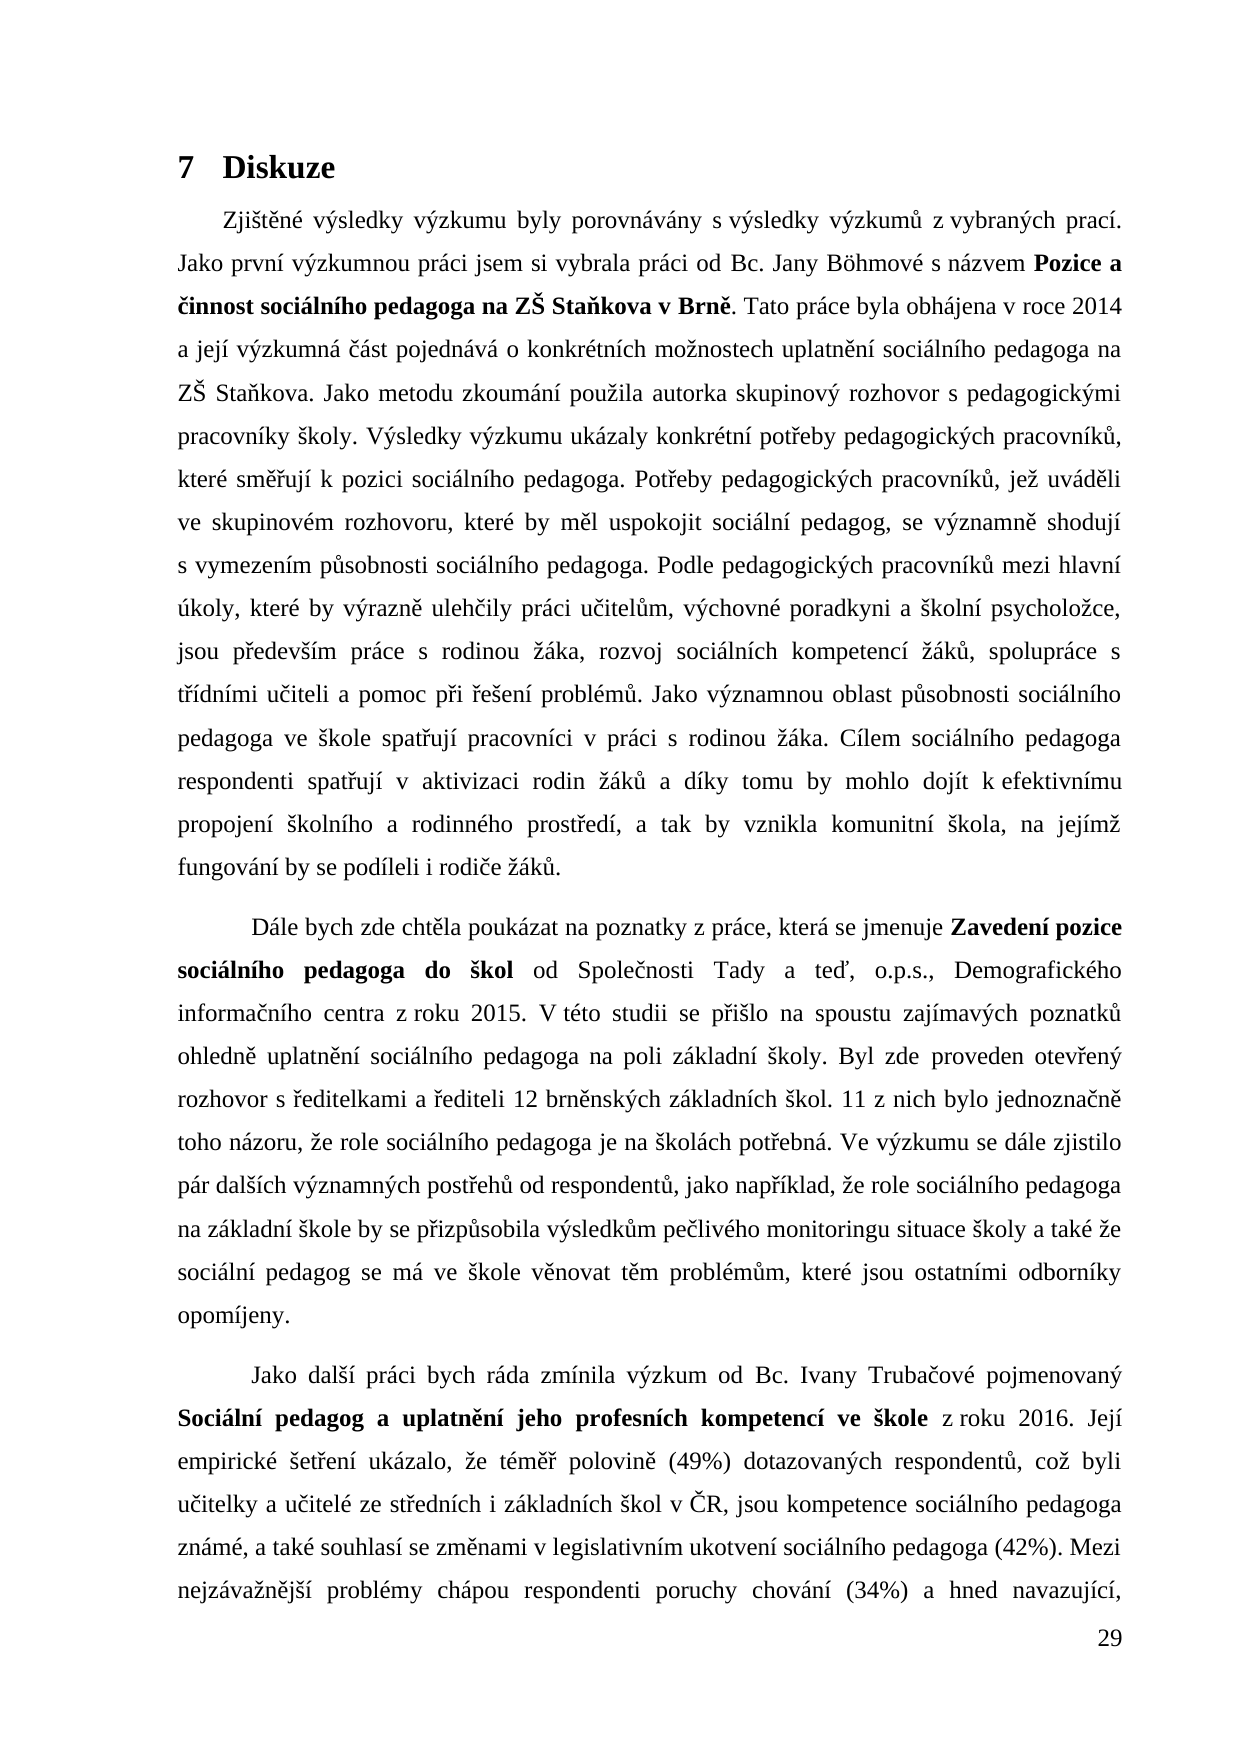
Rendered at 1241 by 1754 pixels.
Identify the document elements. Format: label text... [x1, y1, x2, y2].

subtitle Diskuze [177, 148, 1122, 186]
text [177, 1360, 1122, 1604]
text Zjištěné výsledky výzkumu byly porovnávány s výsledky výzkumů z vybraných prací. Jako první výzkumnou práci jsem si vybrala práci od Bc. Jany Böhmové s názvem Pozice a činnost sociálního pedagoga na ZŠ Staňkova v Brně. Tato práce byla obhájena v roce 2014 a její výzkumná část pojednává o konkrétních možnostech uplatnění sociálního pedagoga na ZŠ Staňkova. Jako metodu zkoumání použila autorka skupinový rozhovor s pedagogickými pracovníky školy. Výsledky výzkumu ukázaly konkrétní potřeby pedagogických pracovníků, které směřují k pozici sociálního pedagoga. Potřeby pedagogických pracovníků, jež uváděli ve skupinovém rozhovoru, které by měl uspokojit sociální pedagog, se významně shodují s vymezením působnosti sociálního pedagoga. Podle pedagogických pracovníků mezi hlavní úkoly, které by výrazně ulehčily práci učitelům, výchovné poradkyni a školní psycholožce, jsou především práce s rodinou žáka, rozvoj sociálních kompetencí žáků, spolupráce s třídními učiteli a pomoc při řešení problémů. Jako významnou oblast působnosti sociálního pedagoga ve škole spatřují pracovníci v práci s rodinou žáka. Cílem sociálního pedagoga respondenti spatřují v aktivizaci rodin žáků a díky tomu by mohlo dojít k efektivnímu propojení školního a rodinného prostředí, a tak by vznikla komunitní škola, na jejímž fungování by se podíleli i rodiče žáků. [177, 205, 1122, 881]
text Dále bych zde chtěla poukázat na poznatky z práce, která se jmenuje Zavedení pozice sociálního pedagoga do škol od Společnosti Tady a teď, o.p.s., Demografického informačního centra z roku 2015. V této studii se přišlo na spoustu zajímavých poznatků ohledně uplatnění sociálního pedagoga na poli základní školy. Byl zde proveden otevřený rozhovor s ředitelkami a řediteli 12 brněnských základních škol. 11 z nich bylo jednoznačně toho názoru, že role sociálního pedagoga je na školách potřebná. Ve výzkumu se dále zjistilo pár dalších významných postřehů od respondentů, jako například, že role sociálního pedagoga na základní škole by se přizpůsobila výsledkům pečlivého monitoringu situace školy a také že sociální pedagog se má ve škole věnovat těm problémům, které jsou ostatními odborníky opomíjeny. [177, 912, 1122, 1329]
